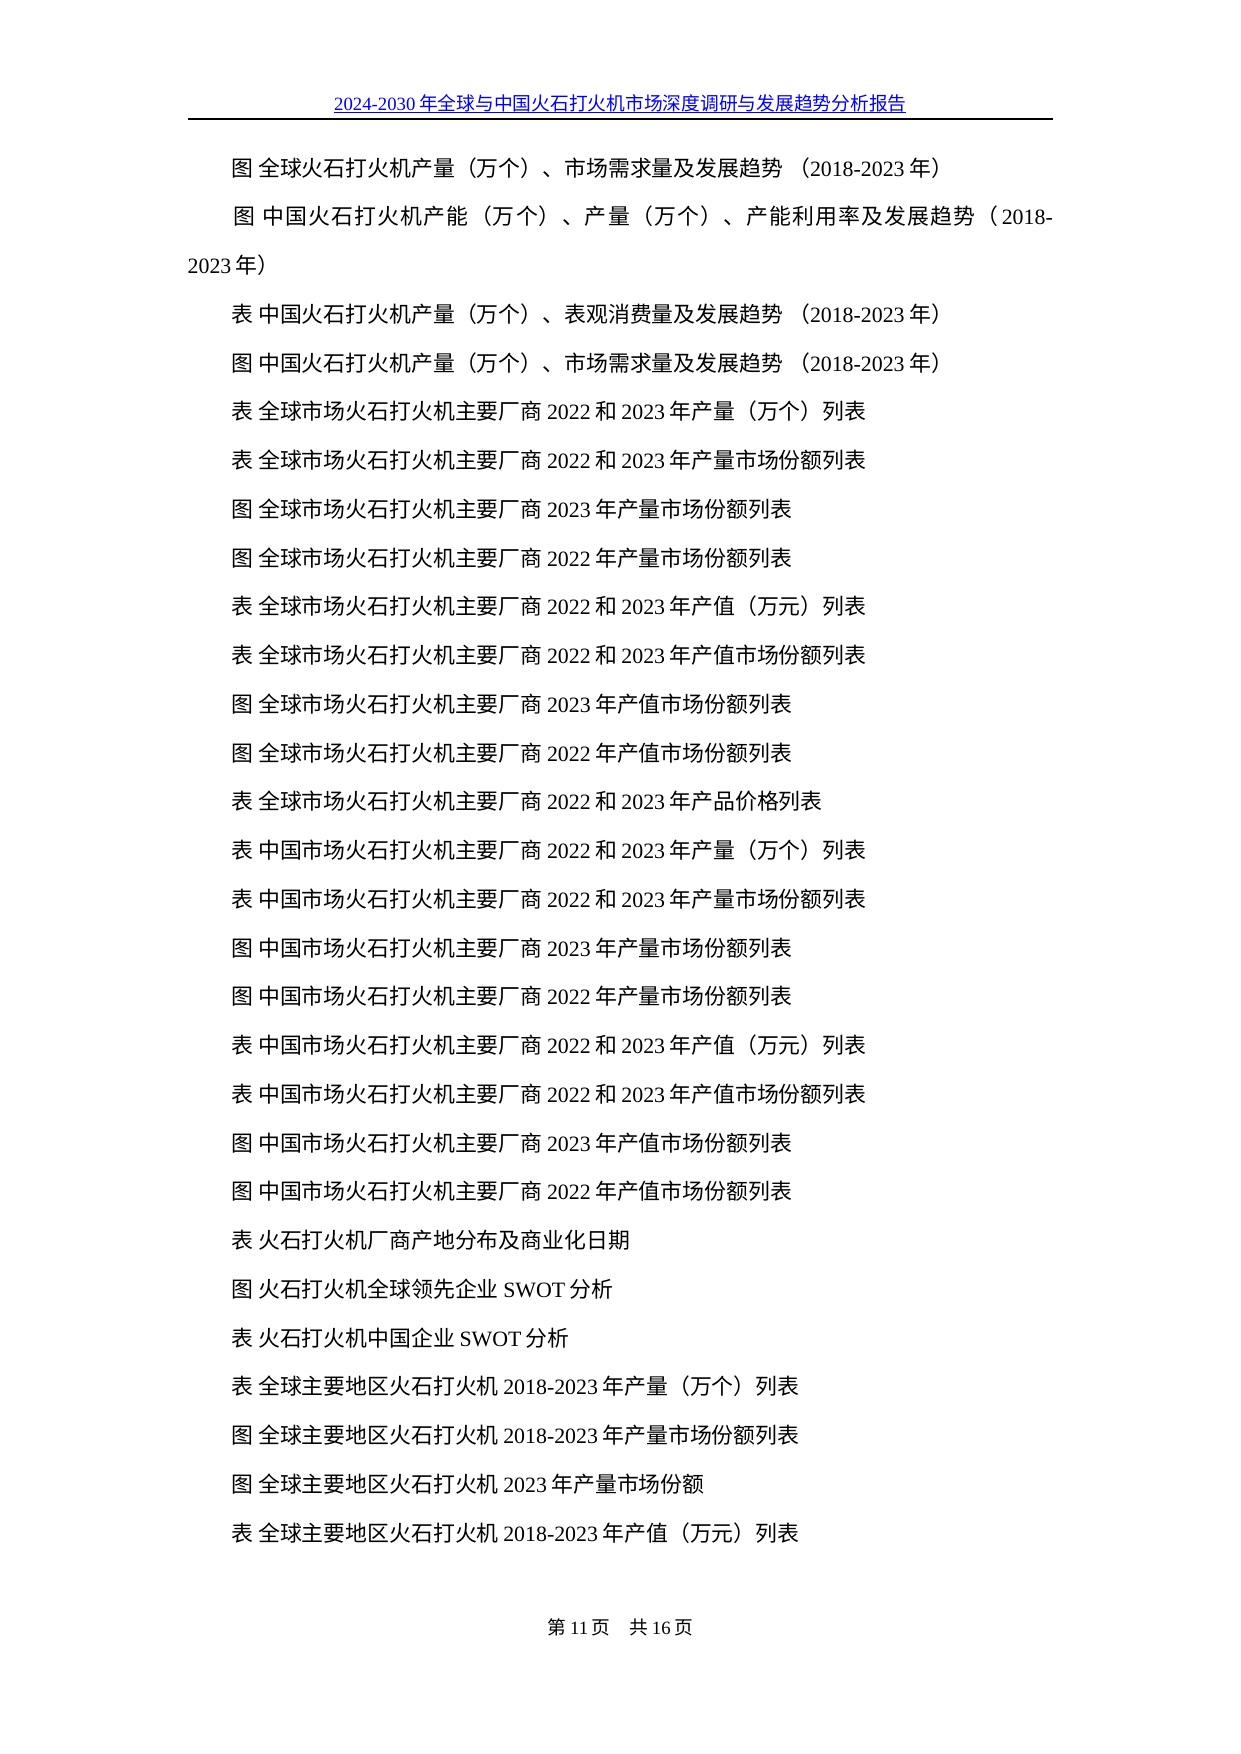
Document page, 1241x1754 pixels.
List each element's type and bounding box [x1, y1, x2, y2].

text [187, 150, 1053, 1548]
